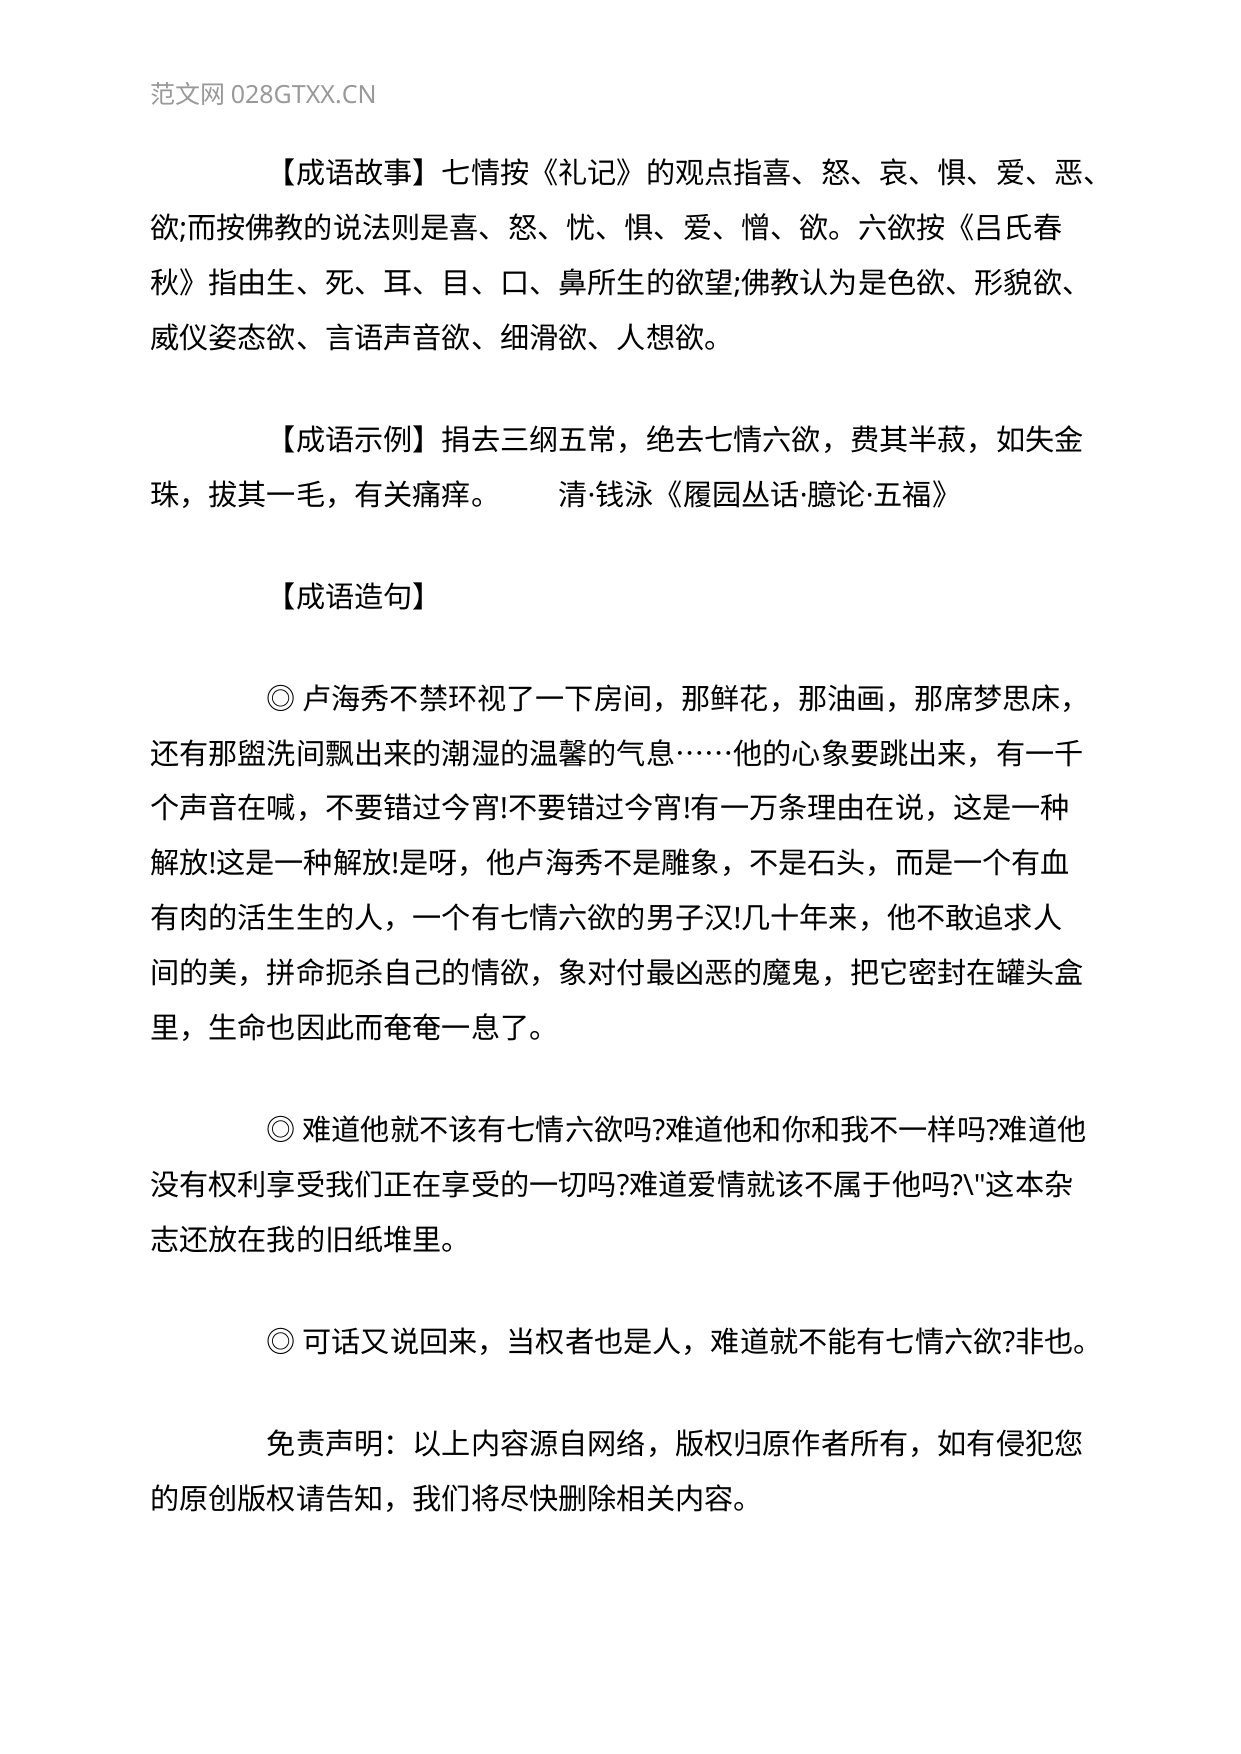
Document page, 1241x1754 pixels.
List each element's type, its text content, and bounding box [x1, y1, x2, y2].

text 免责声明：以上内容源自网络，版权归原作者所有，如有侵犯您的原创版权请告知，我们将尽快删除相关内容。 [150, 1421, 1090, 1518]
text 【成语示例】捐去三纲五常，绝去七情六欲，费其半菽，如失金珠，拔其一毛，有关痛痒。 清·钱泳《履园丛话·臆论·五福》 [150, 417, 1090, 514]
text ◎ 可话又说回来，当权者也是人，难道就不能有七情六欲?非也。 [150, 1318, 1090, 1361]
text ◎ 卢海秀不禁环视了一下房间，那鲜花，那油画，那席梦思床，还有那盥洗间飘出来的潮湿的温馨的气息……他的心象要跳出来，有一千个声音在喊，不要错过今宵!不要错过今宵!有一万条理由在说，这是一种解放!这是一种解放!是呀，他卢海秀不是雕象，不是石头，而是一个有血有肉的活生生的人，一个有七情六欲的男子汉!几十年来，他不敢追求人间的美，拼命扼杀自己的情欲，象对付最凶恶的魔鬼，把它密封在罐头盒里，生命也因此而奄奄一息了。 [150, 675, 1090, 1047]
text ◎ 难道他就不该有七情六欲吗?难道他和你和我不一样吗?难道他没有权利享受我们正在享受的一切吗?难道爱情就该不属于他吗?\"这本杂志还放在我的旧纸堆里。 [150, 1107, 1090, 1259]
text 【成语故事】七情按《礼记》的观点指喜、怒、哀、惧、爱、恶、欲;而按佛教的说法则是喜、怒、忧、惧、爱、憎、欲。六欲按《吕氏春秋》指由生、死、耳、目、口、鼻所生的欲望;佛教认为是色欲、形貌欲、威仪姿态欲、言语声音欲、细滑欲、人想欲。 [150, 150, 1090, 357]
text 【成语造句】 [150, 573, 1090, 616]
